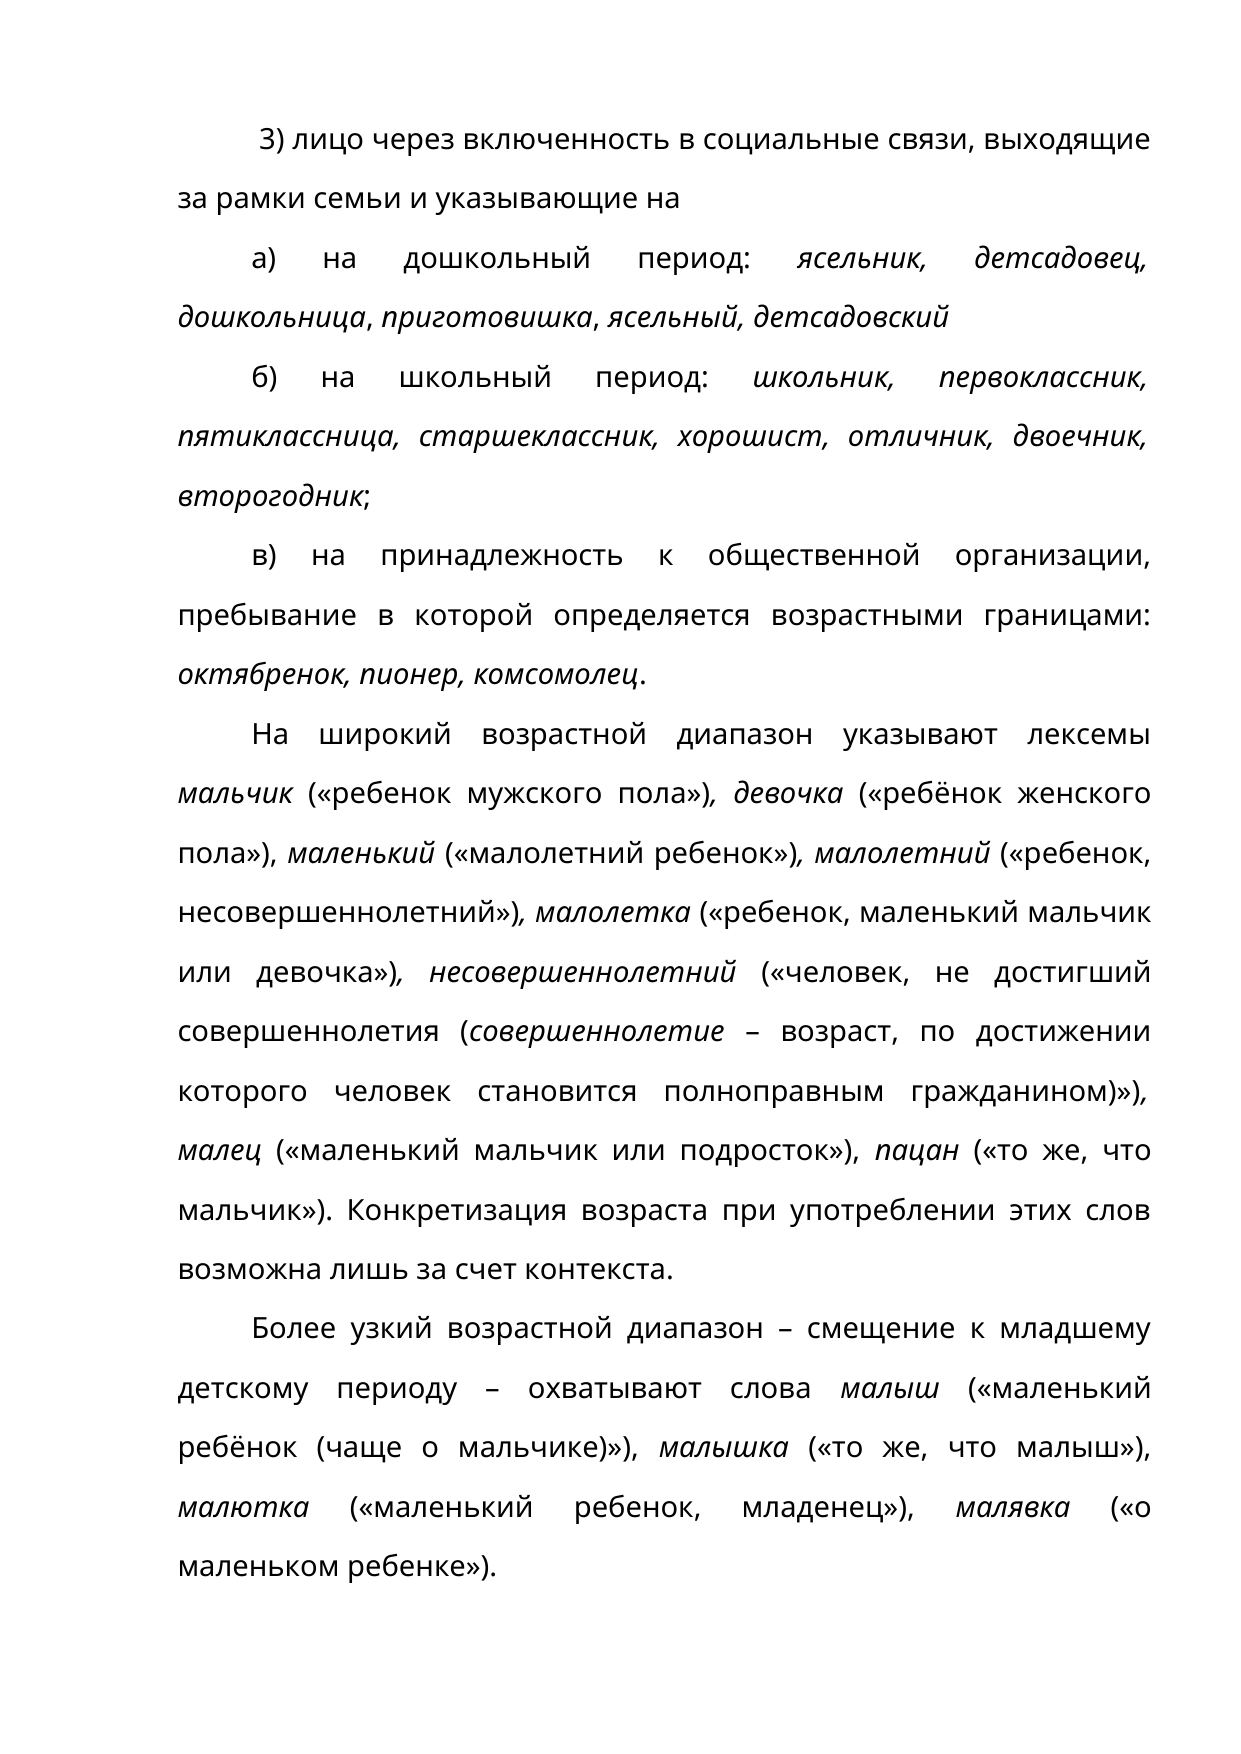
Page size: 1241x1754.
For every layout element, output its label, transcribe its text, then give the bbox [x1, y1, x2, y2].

text На широкий возрастной диапазон указывают лексемы мальчик («ребенок мужского пола»), девочка («ребёнок женского пола»), маленький («малолетний ребенок»), малолетний («ребенок, несовершеннолетний»), малолетка («ребенок, маленький мальчик или девочка»), несовершеннолетний («человек, не достигший совершеннолетия (совершеннолетие – возраст, по достижении которого человек становится полноправным гражданином)»), малец («маленький мальчик или подросток»), пацан («то же, что мальчик»). Конкретизация возраста при употреблении этих слов возможна лишь за счет контекста. [177, 713, 1152, 1288]
text б) на школьный период: школьник, первоклассник, пятиклассница, старшеклассник, хорошист, отличник, двоечник, второгодник; [177, 356, 1152, 515]
text в) на принадлежность к общественной организации, пребывание в которой определяется возрастными границами: октябренок, пионер, комсомолец. [177, 534, 1152, 693]
text 3) лицо через включенность в социальные связи, выходящие за рамки семьи и указывающие на [177, 118, 1152, 217]
text Более узкий возрастной диапазон – смещение к младшему детскому периоду – охватывают слова малыш («маленький ребёнок (чаще о мальчике)»), малышка («то же, что малыш»), малютка («маленький ребенок, младенец»), малявка («о маленьком ребенке»). [177, 1308, 1152, 1585]
text а) на дошкольный период: ясельник, детсадовец, дошкольница, приготовишка, ясельный, детсадовский [177, 237, 1152, 336]
